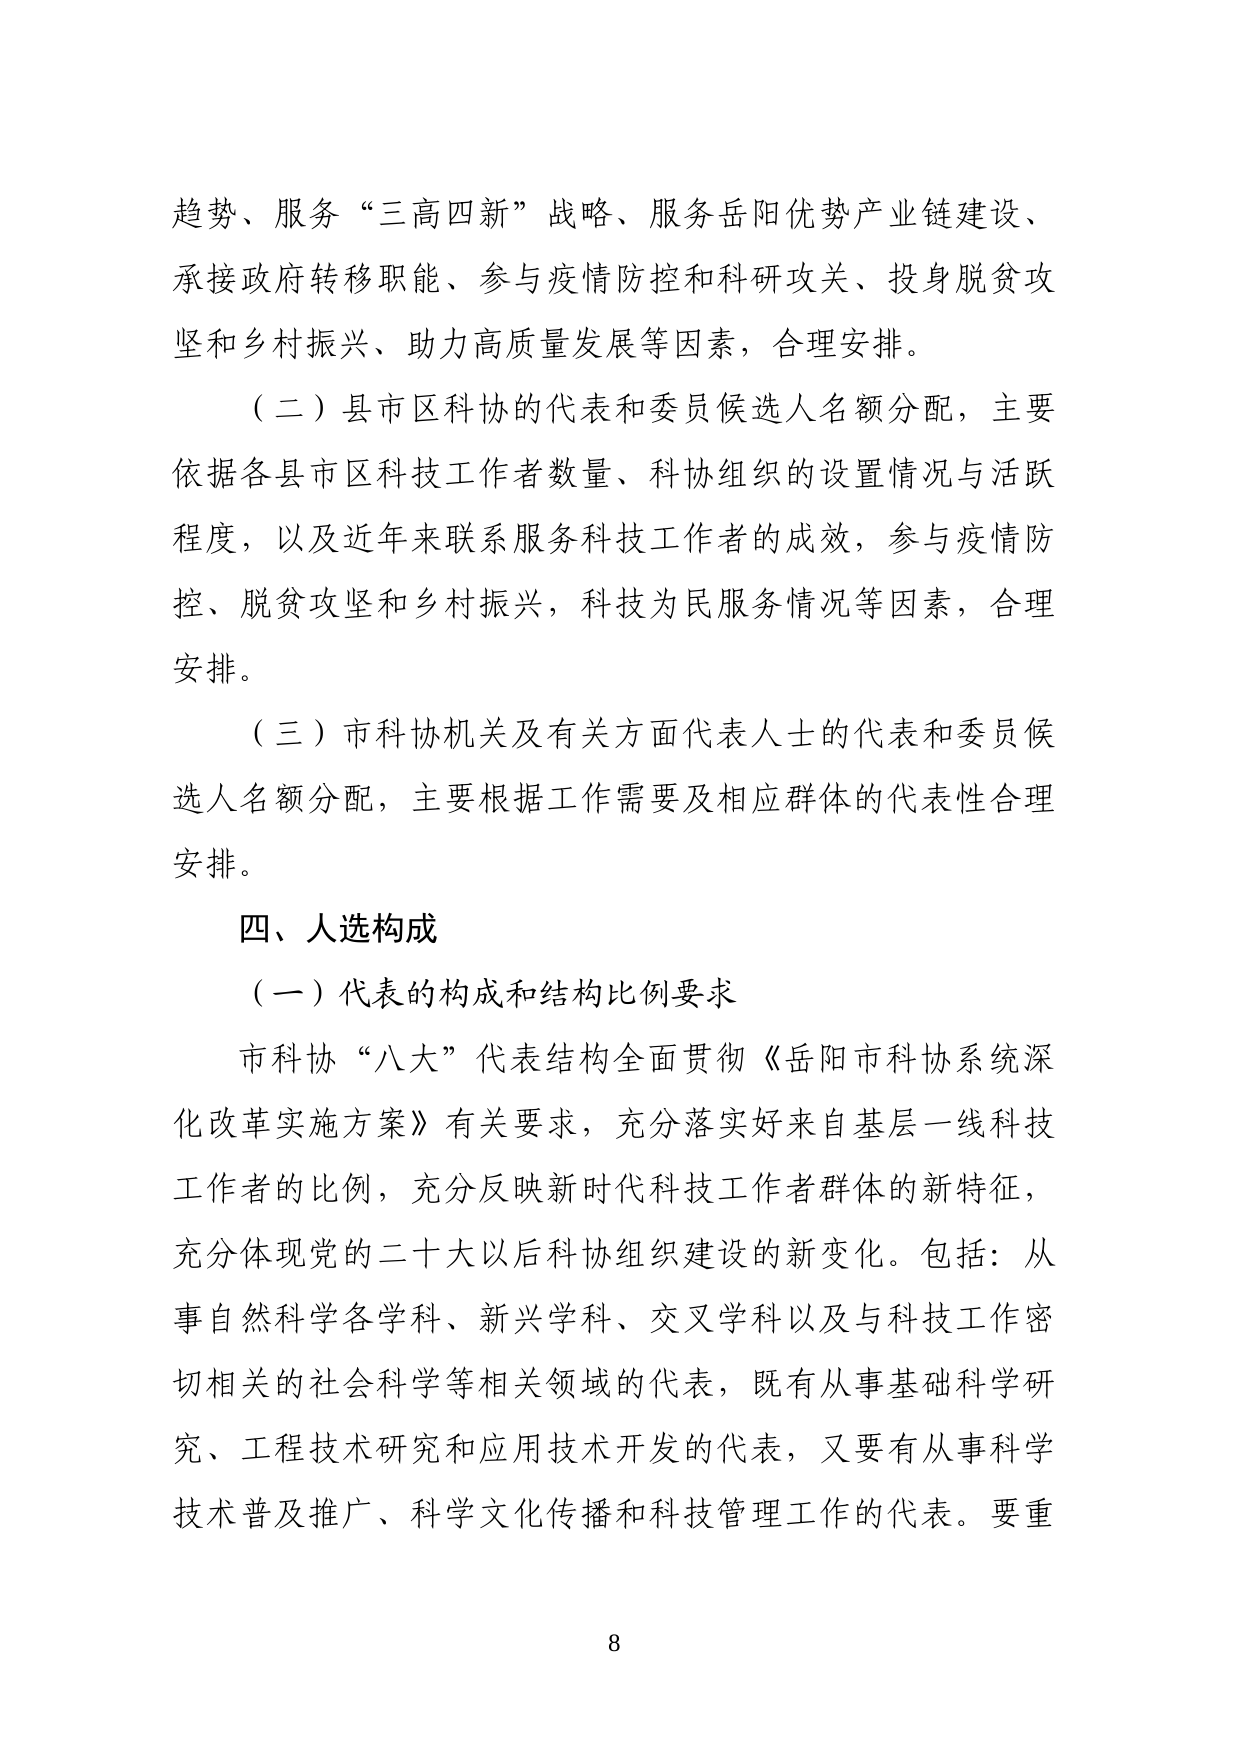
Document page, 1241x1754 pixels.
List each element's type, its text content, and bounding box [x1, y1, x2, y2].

text （二）县市区科协的代表和委员候选人名额分配，主要依据各县市区科技工作者数量、科协组织的设置情况与活跃程度，以及近年来联系服务科技工作者的成效，参与疫情防控、脱贫攻坚和乡村振兴，科技为民服务情况等因素，合理安排。 [171, 373, 1057, 698]
text （三）市科协机关及有关方面代表人士的代表和委员候选人名额分配，主要根据工作需要及相应群体的代表性合理安排。 [171, 698, 1057, 893]
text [171, 1023, 1057, 1543]
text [171, 178, 1057, 373]
text （一）代表的构成和结构比例要求 [171, 958, 1057, 1023]
text 四、人选构成 [171, 893, 1057, 958]
